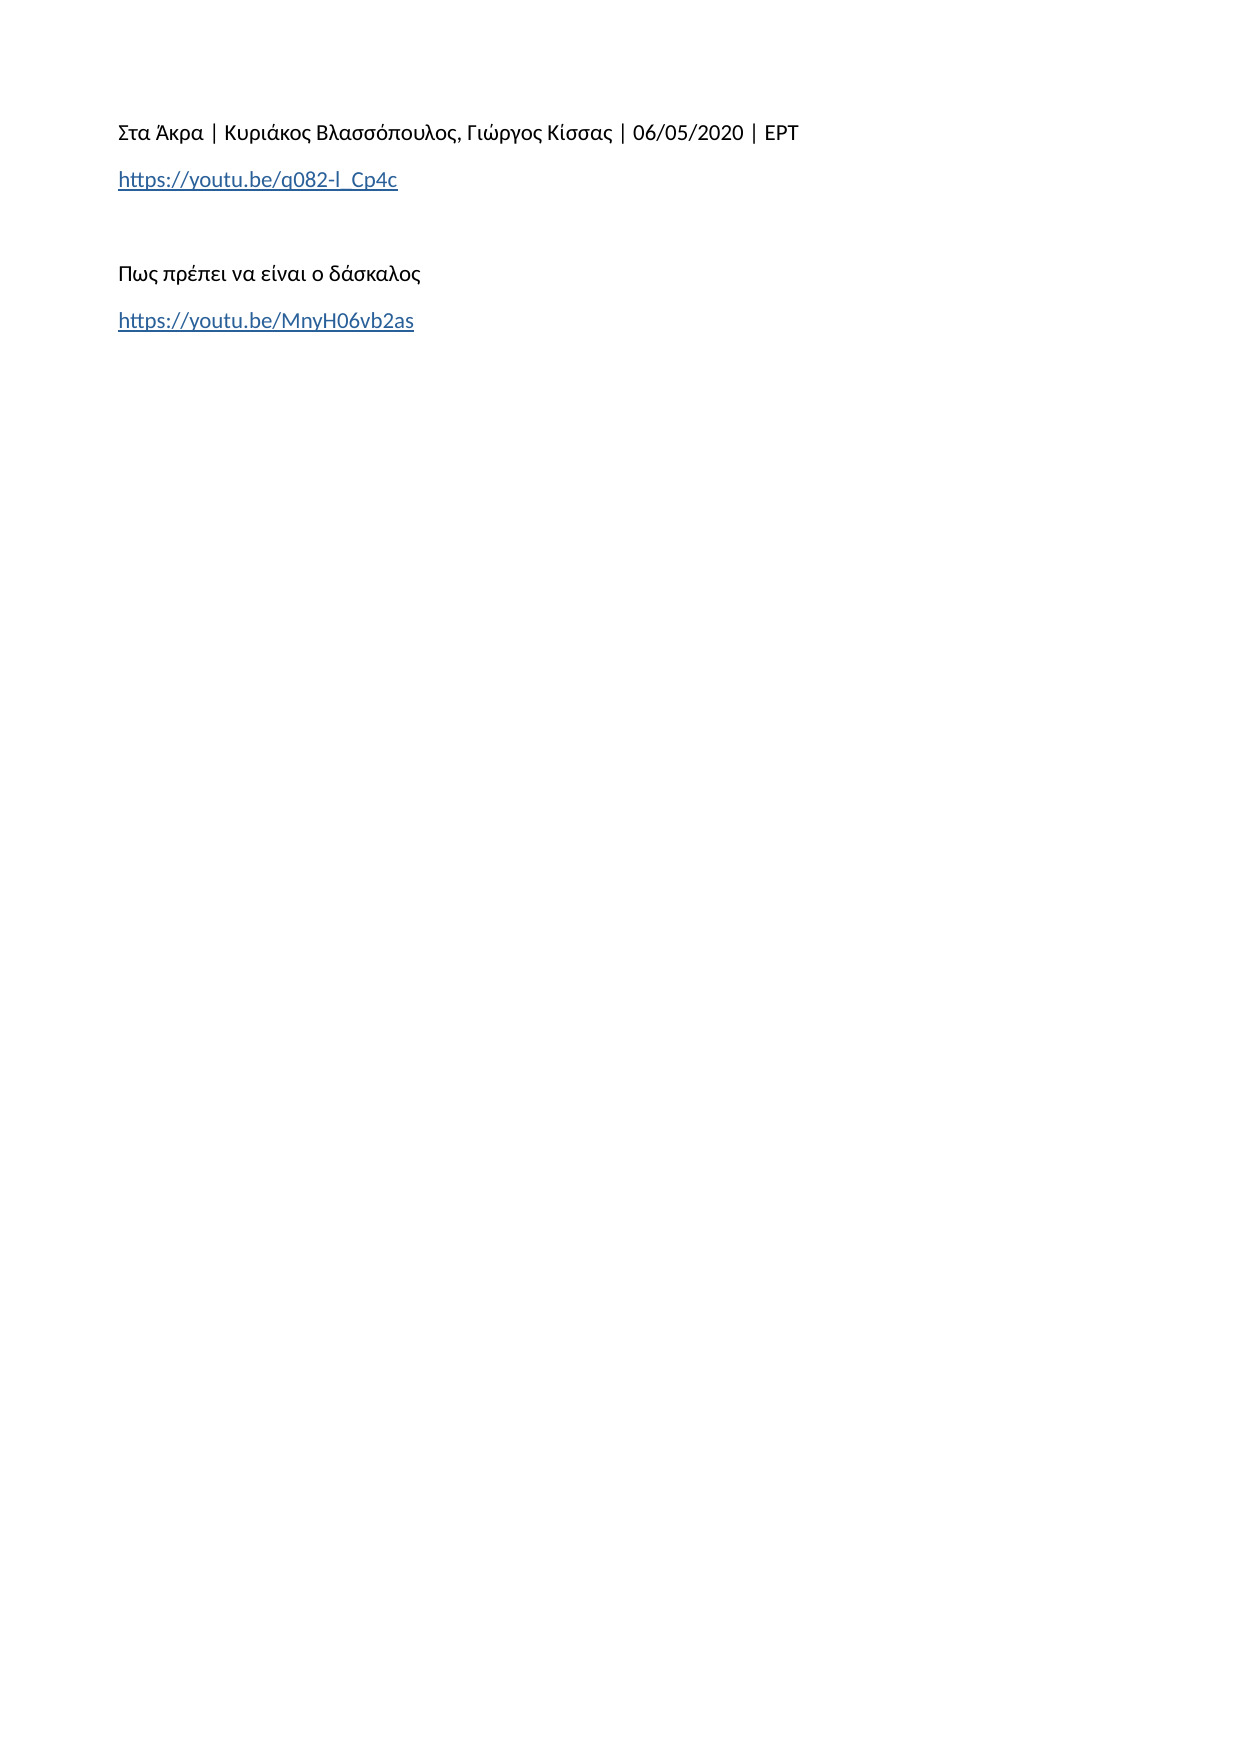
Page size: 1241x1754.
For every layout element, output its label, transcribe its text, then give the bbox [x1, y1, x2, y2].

text https://youtu.be/q082-l_Cp4c [118, 165, 1122, 193]
text https://youtu.be/MnyH06vb2as [118, 306, 1122, 334]
subtitle Στα Άκρα | Κυριάκος Βλασσόπουλος, Γιώργος Κίσσας | 06/05/2020 | ΕΡΤ [118, 118, 1122, 146]
subtitle Πως πρέπει να είναι ο δάσκαλος [118, 259, 1122, 287]
